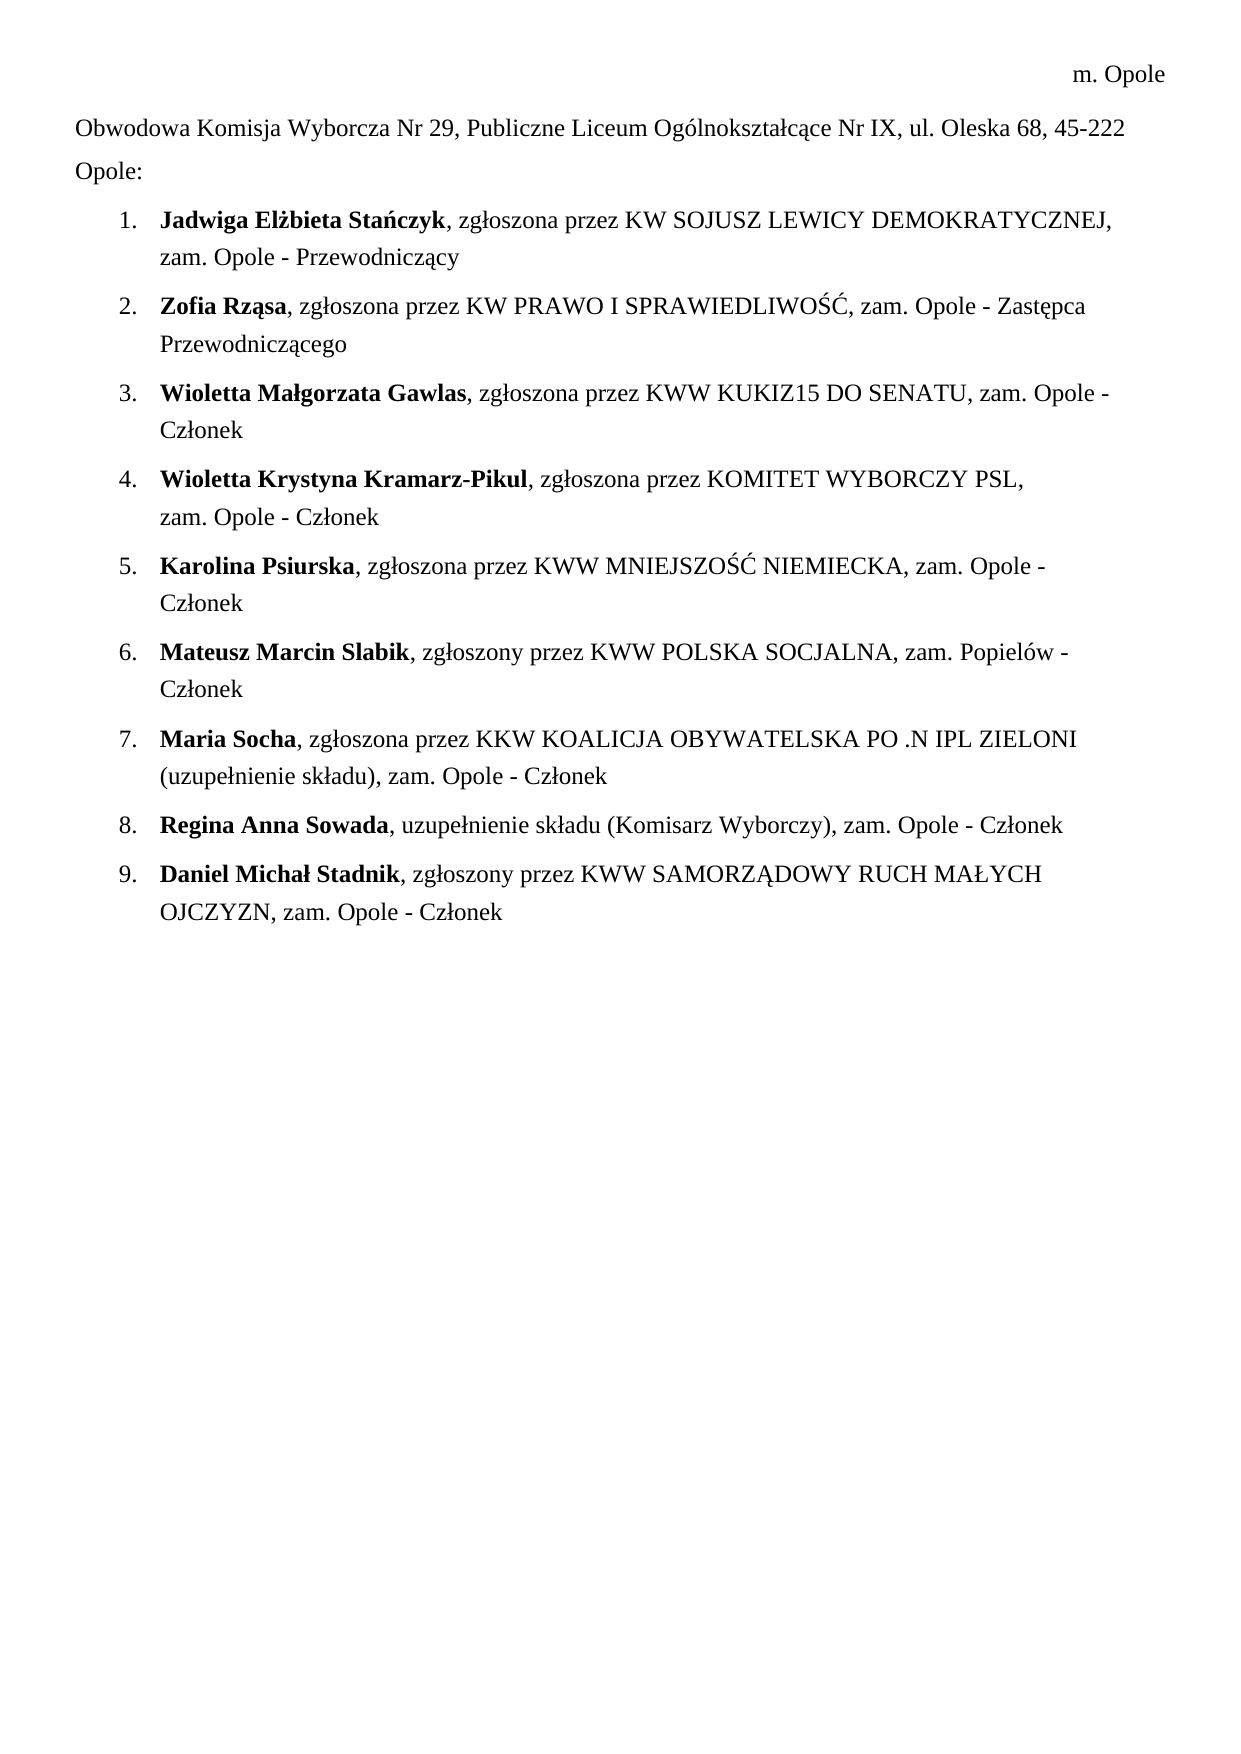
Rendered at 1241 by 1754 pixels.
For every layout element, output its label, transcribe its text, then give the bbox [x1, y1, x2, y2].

table_cell Wioletta Krystyna Kramarz-Pikul, zgłoszona przez KOMITET WYBORCZY PSL, zam. Opole - Członek [148, 459, 1138, 545]
table_cell 9. [75, 854, 148, 940]
table_cell Maria Socha, zgłoszona przez KKW KOALICJA OBYWATELSKA PO .N IPL ZIELONI (uzupełnienie składu), zam. Opole - Członek [148, 718, 1138, 804]
table_cell 8. [75, 804, 148, 853]
table_cell 7. [75, 718, 148, 804]
table_header 1. [75, 199, 148, 286]
table_cell Mateusz Marcin Slabik, zgłoszony przez KWW POLSKA SOCJALNA, zam. Popielów - Członek [148, 631, 1138, 718]
table_cell 4. [75, 459, 148, 545]
table_cell Karolina Psiurska, zgłoszona przez KWW MNIEJSZOŚĆ NIEMIECKA, zam. Opole - Członek [148, 545, 1138, 631]
table_cell Wioletta Małgorzata Gawlas, zgłoszona przez KWW KUKIZ15 DO SENATU, zam. Opole - Członek [148, 372, 1138, 458]
table_cell 5. [75, 545, 148, 631]
table_cell 2. [75, 286, 148, 372]
table_header Jadwiga Elżbieta Stańczyk, zgłoszona przez KW SOJUSZ LEWICY DEMOKRATYCZNEJ, zam. Opole - Przewodniczący [148, 199, 1138, 286]
table_cell 3. [75, 372, 148, 458]
table_cell Regina Anna Sowada, uzupełnienie składu (Komisarz Wyborczy), zam. Opole - Członek [148, 804, 1138, 853]
text Obwodowa Komisja Wyborcza Nr 29, Publiczne Liceum Ogólnokształcące Nr IX, ul. Oleska 68, 45-222 Opole: [75, 113, 1165, 185]
table_cell Daniel Michał Stadnik, zgłoszony przez KWW SAMORZĄDOWY RUCH MAŁYCH OJCZYZN, zam. Opole - Członek [148, 854, 1138, 940]
table_cell 6. [75, 631, 148, 718]
table_cell Zofia Rząsa, zgłoszona przez KW PRAWO I SPRAWIEDLIWOŚĆ, zam. Opole - Zastępca Przewodniczącego [148, 286, 1138, 372]
text m. Opole [75, 59, 1165, 88]
